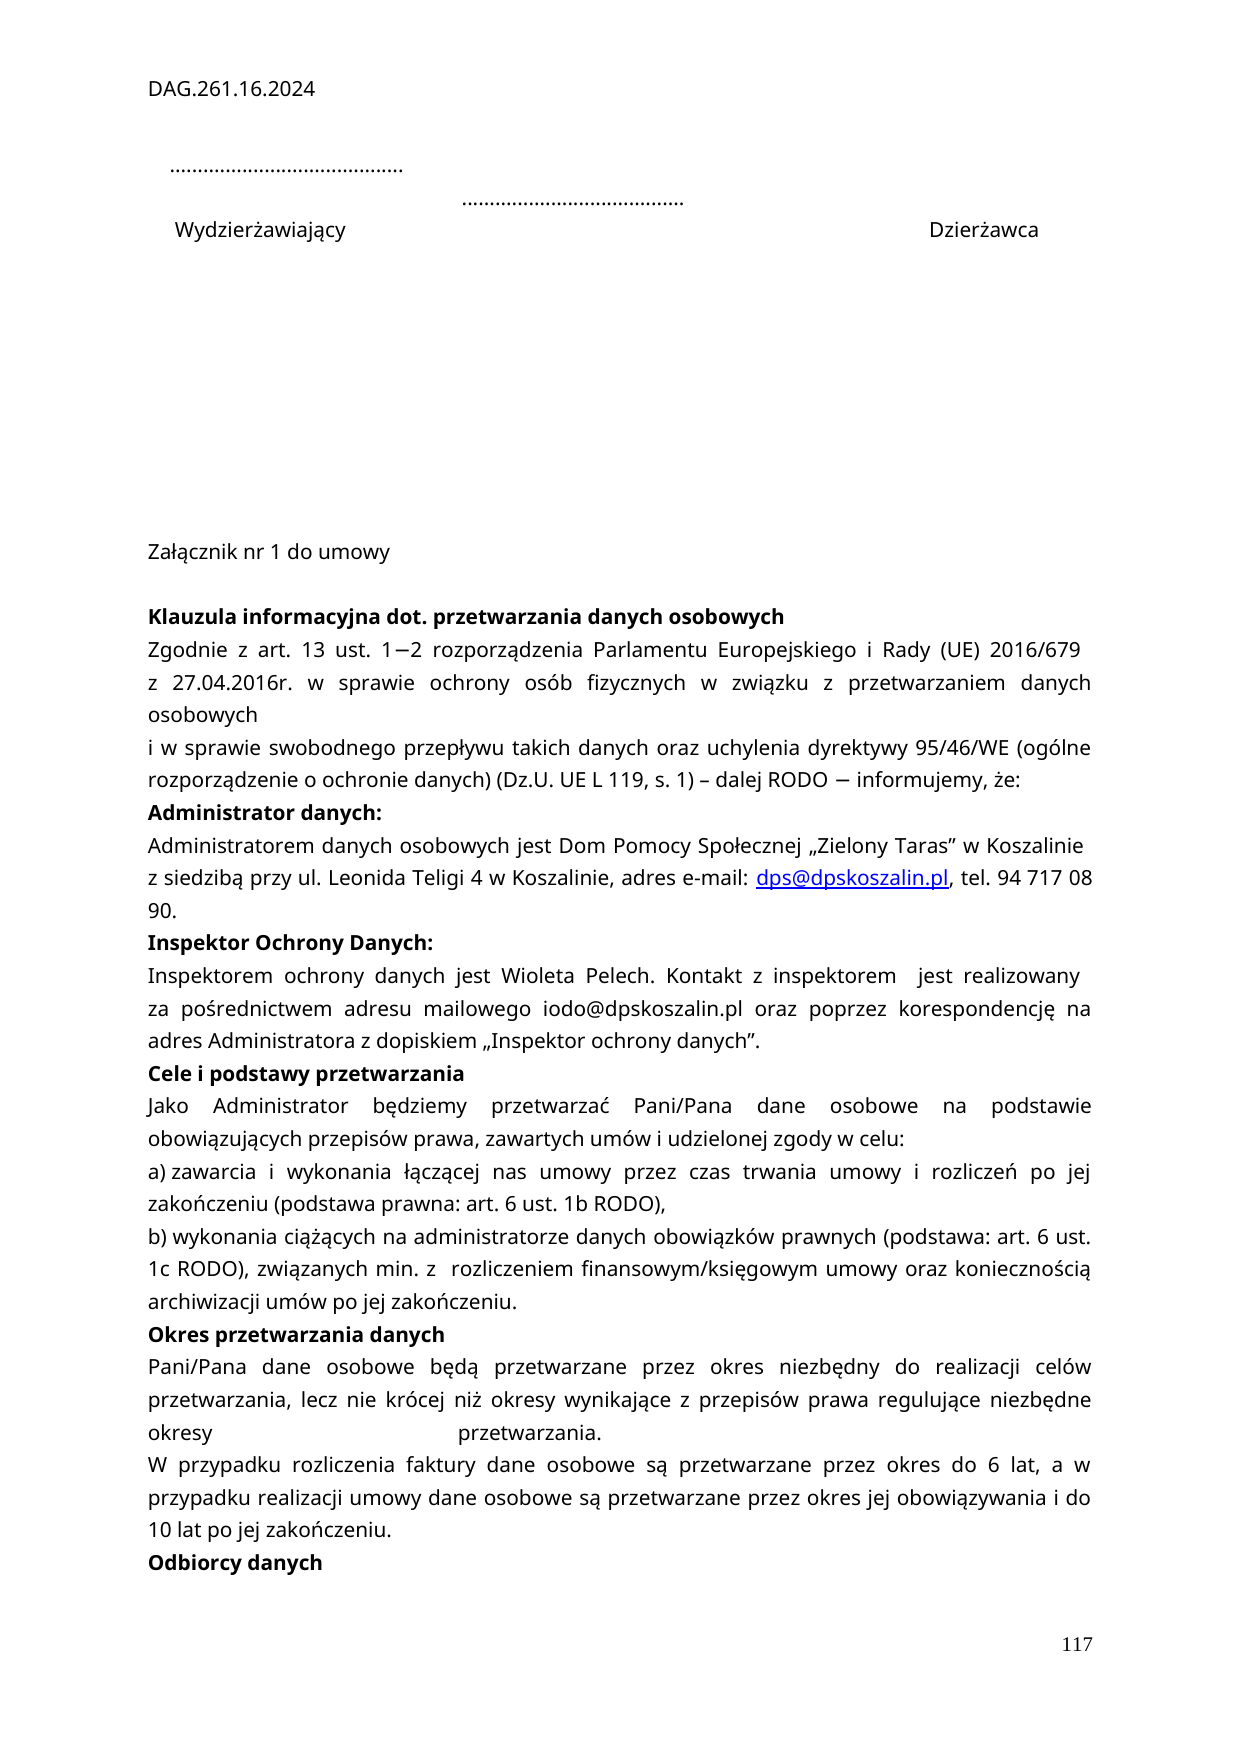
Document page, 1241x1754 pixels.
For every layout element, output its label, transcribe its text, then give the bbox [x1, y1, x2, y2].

text Załącznik nr 1 do umowy [148, 537, 1092, 566]
text Administrator danych: [148, 798, 1092, 827]
text Inspektorem ochrony danych jest Wioleta Pelech. Kontakt z inspektorem jest realizowany za pośrednictwem adresu mailowego iodo@dpskoszalin.pl oraz poprzez korespondencję na adres Administratora z dopiskiem „Inspektor ochrony danych”. [148, 961, 1092, 1055]
text a) zawarcia i wykonania łączącej nas umowy przez czas trwania umowy i rozliczeń po jej zakończeniu (podstawa prawna: art. 6 ust. 1b RODO), [148, 1157, 1092, 1218]
text Jako Administrator będziemy przetwarzać Pani/Pana dane osobowe na podstawie obowiązujących przepisów prawa, zawartych umów i udzielonej zgody w celu: [148, 1092, 1092, 1153]
text Okres przetwarzania danych [148, 1320, 1092, 1348]
text Zgodnie z art. 13 ust. 1−2 rozporządzenia Parlamentu Europejskiego i Rady (UE) 2016/679 z 27.04.2016r. w sprawie ochrony osób fizycznych w związku z przetwarzaniem danych osobowych i w sprawie swobodnego przepływu takich danych oraz uchylenia dyrektywy 95/46/WE (ogólne rozporządzenie o ochronie danych) (Dz.U. UE L 119, s. 1) – dalej RODO − informujemy, że: [148, 635, 1092, 794]
text Klauzula informacyjna dot. przetwarzania danych osobowych [148, 602, 1092, 631]
text Pani/Pana dane osobowe będą przetwarzane przez okres niezbędny do realizacji celów przetwarzania, lecz nie krócej niż okresy wynikające z przepisów prawa regulujące niezbędne okresy przetwarzania. W przypadku rozliczenia faktury dane osobowe są przetwarzane przez okres do 6 lat, a w przypadku realizacji umowy dane osobowe są przetwarzane przez okres jej obowiązywania i do 10 lat po jej zakończeniu. [148, 1352, 1092, 1544]
text Cele i podstawy przetwarzania [148, 1059, 1092, 1087]
text b) wykonania ciążących na administratorze danych obowiązków prawnych (podstawa: art. 6 ust. 1c RODO), związanych min. z rozliczeniem finansowym/księgowym umowy oraz koniecznością archiwizacji umów po jej zakończeniu. [148, 1222, 1092, 1316]
text Odbiorcy danych [148, 1548, 1092, 1576]
text Inspektor Ochrony Danych: [148, 928, 1092, 957]
text .......................................... ........................................ [148, 150, 1092, 211]
text Wydzierżawiający Dzierżawca [148, 216, 1092, 244]
text Administratorem danych osobowych jest Dom Pomocy Społecznej „Zielony Taras” w Koszalinie z siedzibą przy ul. Leonida Teligi 4 w Koszalinie, adres e-mail: dps@dpskoszalin.pl, tel. 94 717 08 90. [148, 831, 1092, 924]
